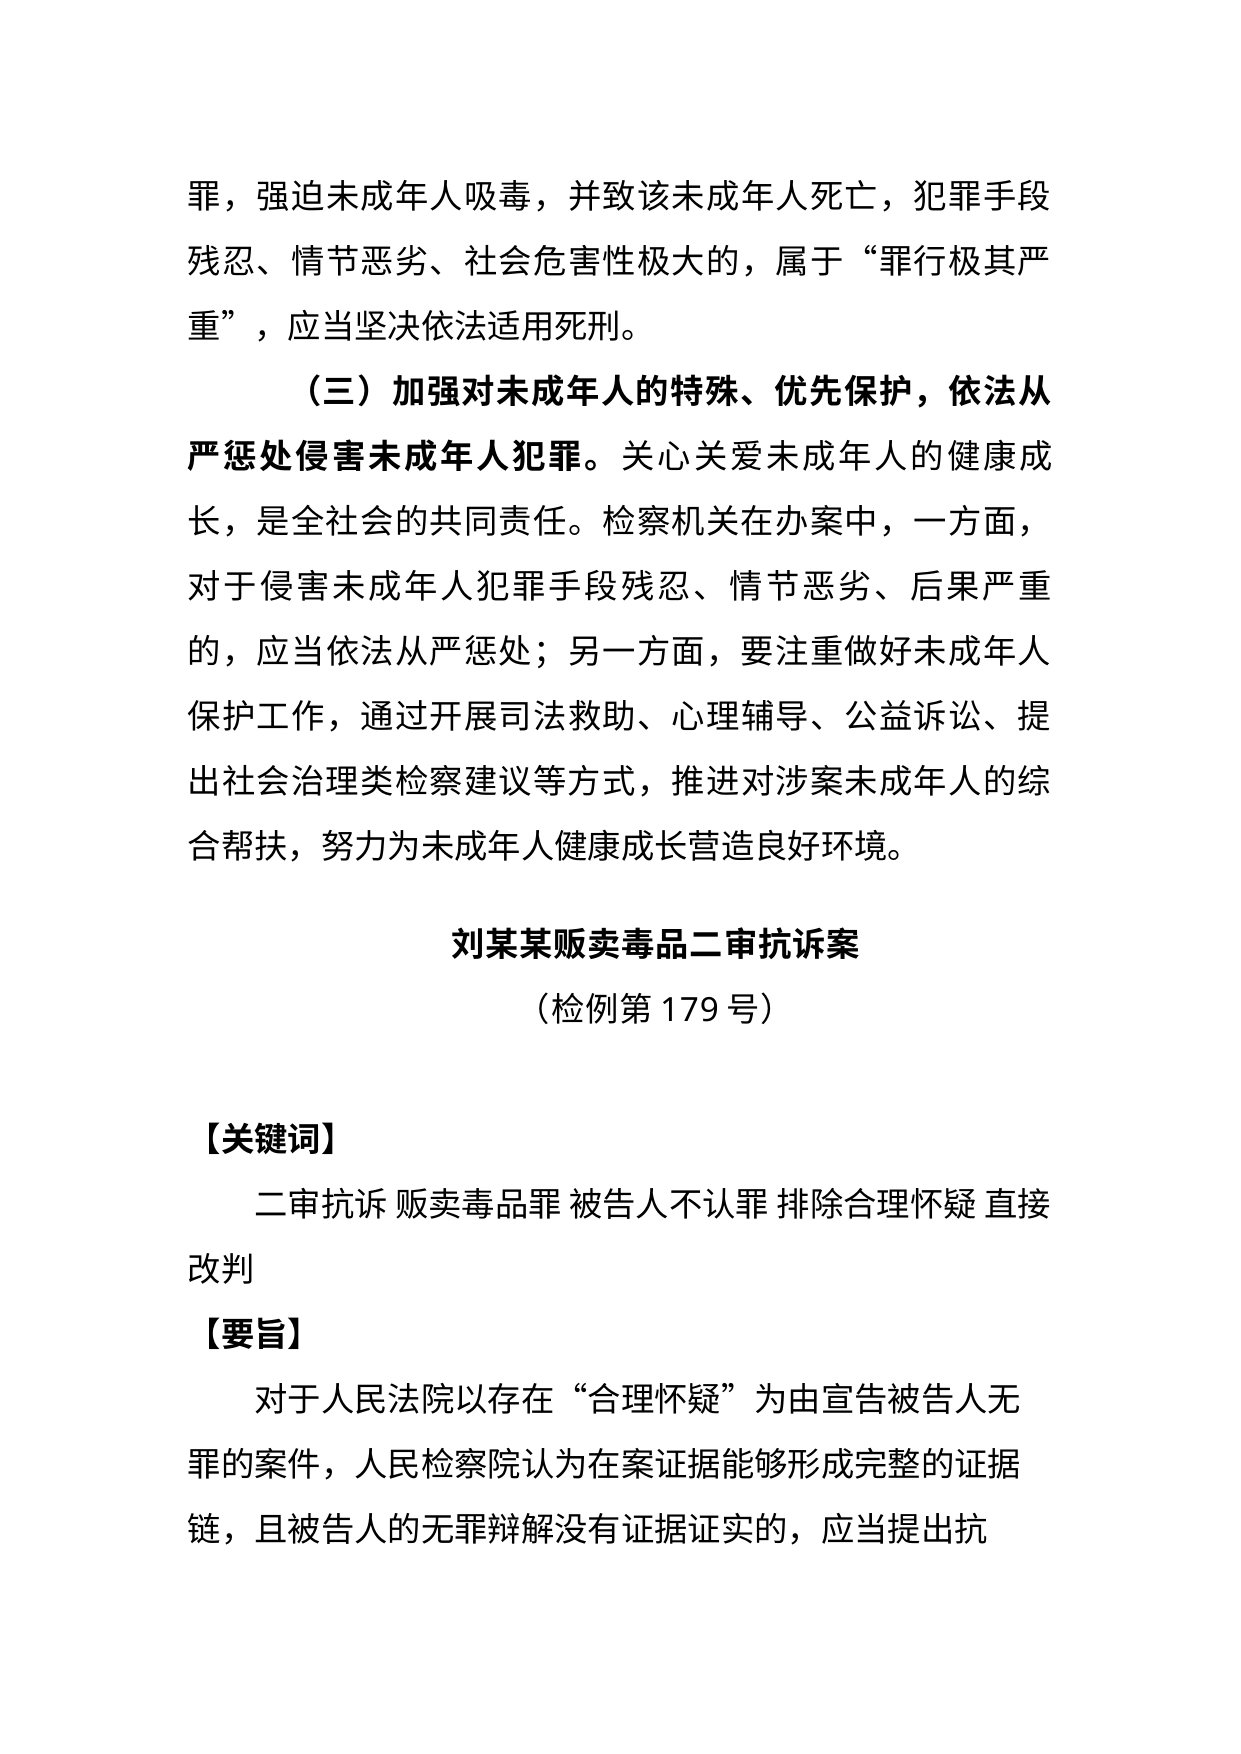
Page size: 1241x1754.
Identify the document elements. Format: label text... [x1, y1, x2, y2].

text （检例第179号） [187, 974, 1053, 1039]
list （三）加强对未成年人的特殊、优先保护，依法从严惩处侵害未成年人犯罪。关心关爱未成年人的健康成长，是全社会的共同责任。检察机关在办案中，一方面，对于侵害未成年人犯罪手段残忍、情节恶劣、后果严重的，应当依法从严惩处；另一方面，要注重做好未成年人保护工作，通过开展司法救助、心理辅导、公益诉讼、提出社会治理类检察建议等方式，推进对涉案未成年人的综合帮扶，努力为未成年人健康成长营造良好环境。 [187, 357, 1053, 909]
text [187, 1364, 1053, 1559]
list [187, 162, 1053, 357]
text 刘某某贩卖毒品二审抗诉案 [187, 909, 1053, 974]
text 【关键词】 [187, 1039, 1053, 1169]
text 二审抗诉 贩卖毒品罪 被告人不认罪 排除合理怀疑 直接改判 【要旨】 [187, 1169, 1053, 1364]
